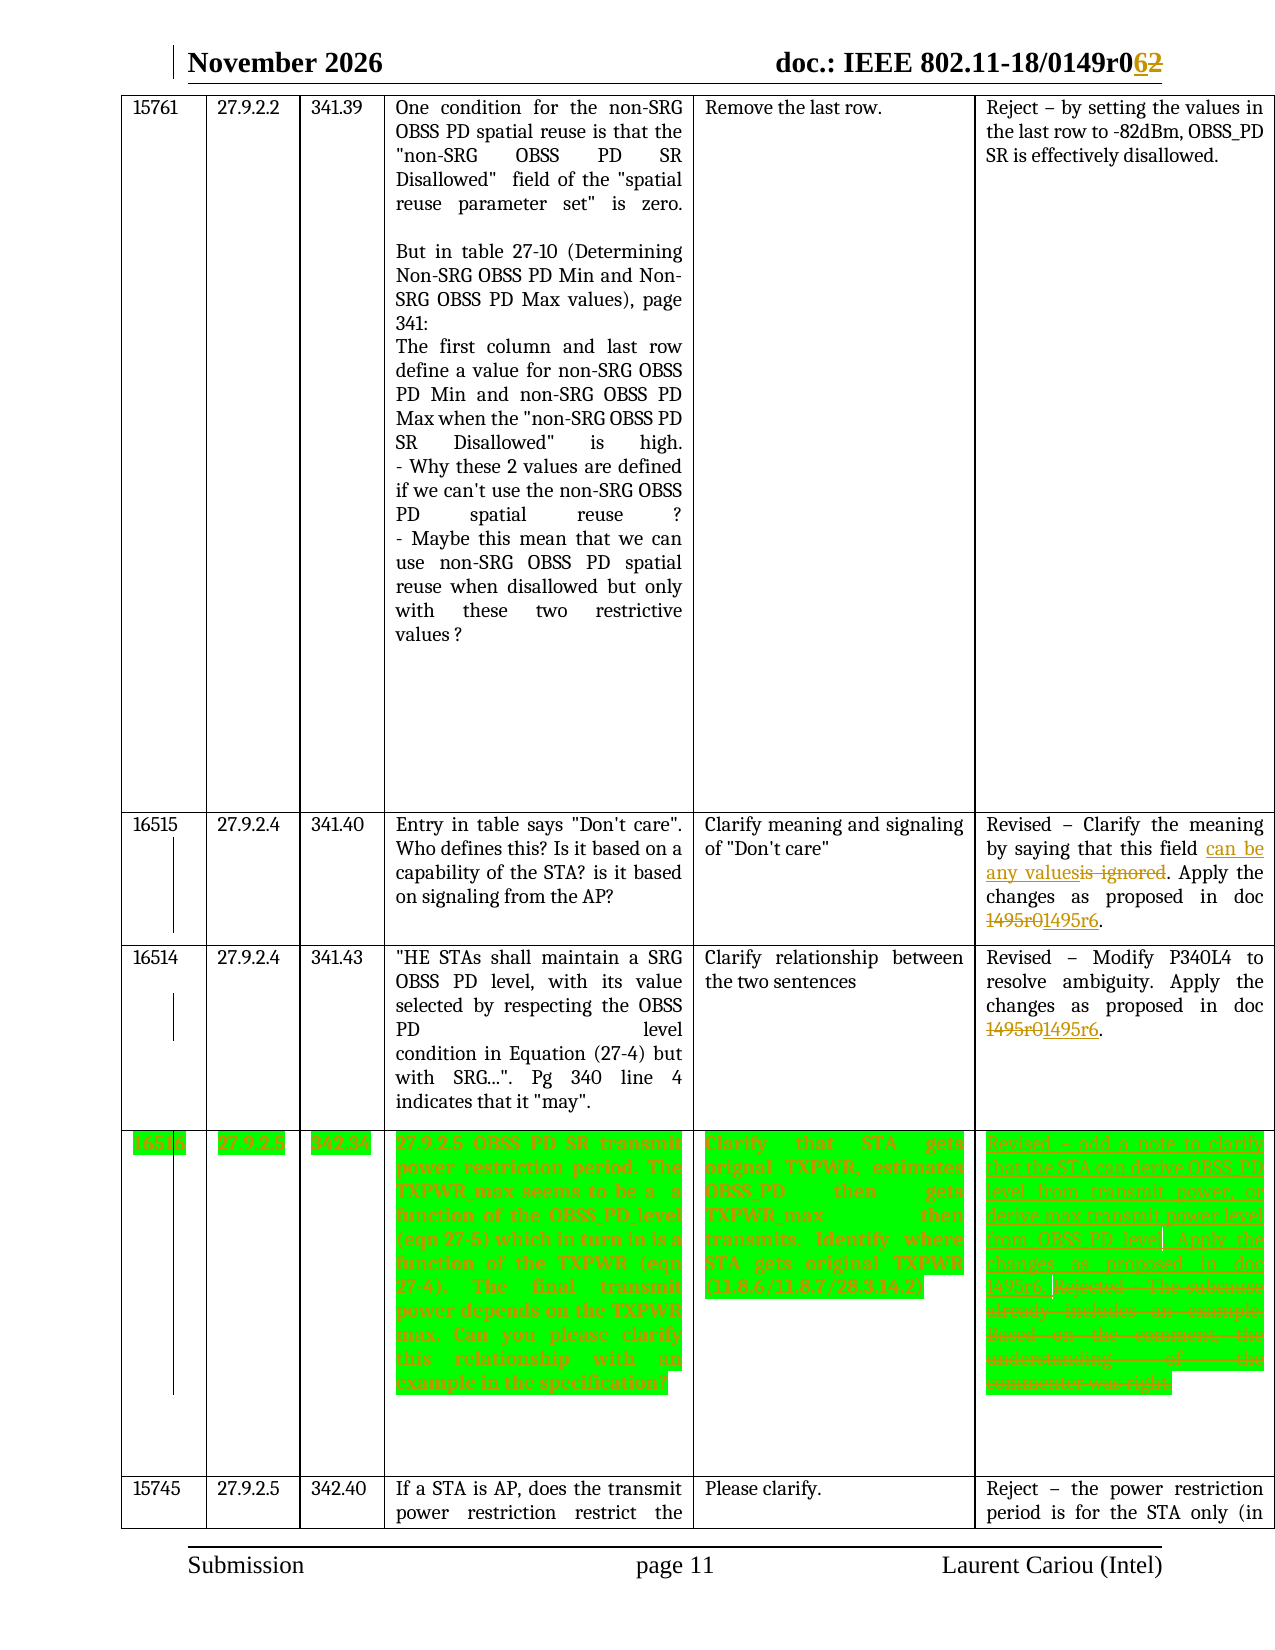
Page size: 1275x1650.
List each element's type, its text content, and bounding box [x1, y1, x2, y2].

table_cell 27.9.2.4 [207, 813, 299, 944]
table_cell Clarify meaning and signaling of "Don't care" [694, 813, 974, 944]
table_cell 27.9.2.5 [207, 1131, 299, 1476]
table_cell 27.9.2.5 OBSS PD SR transmit power restriction period. The TXPWR_max seems to be a a function of the OBSS_PD_level (eqn 27-5) which in turn in is a function of the TXPWR (eqn 27-4). The final transmit power depends on the TXPWR max. Can you please clarify this relationship with an example in the specification? [385, 1131, 693, 1476]
table_cell Reject – by setting the values in the last row to -82dBm, OBSS_PD SR is effectively disallowed. [976, 96, 1274, 812]
table_cell 342.34 [301, 1131, 384, 1476]
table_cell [385, 1477, 693, 1527]
table_cell 342.40 [301, 1477, 384, 1527]
table_cell 341.40 [301, 813, 384, 944]
table_cell Clarify relationship between the two sentences [694, 946, 974, 1130]
table_cell 341.39 [301, 96, 384, 812]
table_cell Remove the last row. [694, 96, 974, 812]
table_cell Entry in table says "Don't care". Who defines this? Is it based on a capability of the STA? is it based on signaling from the AP? [385, 813, 693, 944]
table_cell 15761 [122, 96, 206, 812]
table_cell Please clarify. [694, 1477, 974, 1527]
table_cell 15745 [122, 1477, 206, 1527]
table_cell Revised – Clarify the meaning by saying that this field . Apply the changes as proposed in doc . [976, 813, 1274, 944]
table_cell 16516 [122, 1131, 206, 1476]
table_cell One condition for the non-SRG OBSS PD spatial reuse is that the "non-SRG OBSS PD SR Disallowed" field of the "spatial reuse parameter set" is zero. But in table 27-10 (Determining Non-SRG OBSS PD Min and Non-SRG OBSS PD Max values), page 341: The first column and last row define a value for non-SRG OBSS PD Min and non-SRG OBSS PD Max when the "non-SRG OBSS PD SR Disallowed" is high. - Why these 2 values are defined if we can't use the non-SRG OBSS PD spatial reuse ? - Maybe this mean that we can use non-SRG OBSS PD spatial reuse when disallowed but only with these two restrictive values ? [385, 96, 693, 812]
table_cell Revised – Modify P340L4 to resolve ambiguity. Apply the changes as proposed in doc . [976, 946, 1274, 1130]
table_cell 27.9.2.4 [207, 946, 299, 1130]
table_cell 27.9.2.5 [207, 1477, 299, 1527]
table_cell [976, 1131, 1274, 1476]
table_cell 27.9.2.2 [207, 96, 299, 812]
table_cell 16515 [122, 813, 206, 944]
table_cell Clarify that STA gets orignal TXPWR, estimates OBSS_PD then gets TXPWR_max then transmits. Identify where STA gets original TXPWR (11.8.6/11.8.7/28.3.14.2) [694, 1131, 974, 1476]
table_cell 341.43 [301, 946, 384, 1130]
table_cell "HE STAs shall maintain a SRG OBSS PD level, with its value selected by respecting the OBSS PD level condition in Equation (27-4) but with SRG...". Pg 340 line 4 indicates that it "may". [385, 946, 693, 1130]
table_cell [976, 1477, 1274, 1527]
table_cell 16514 [122, 946, 206, 1130]
